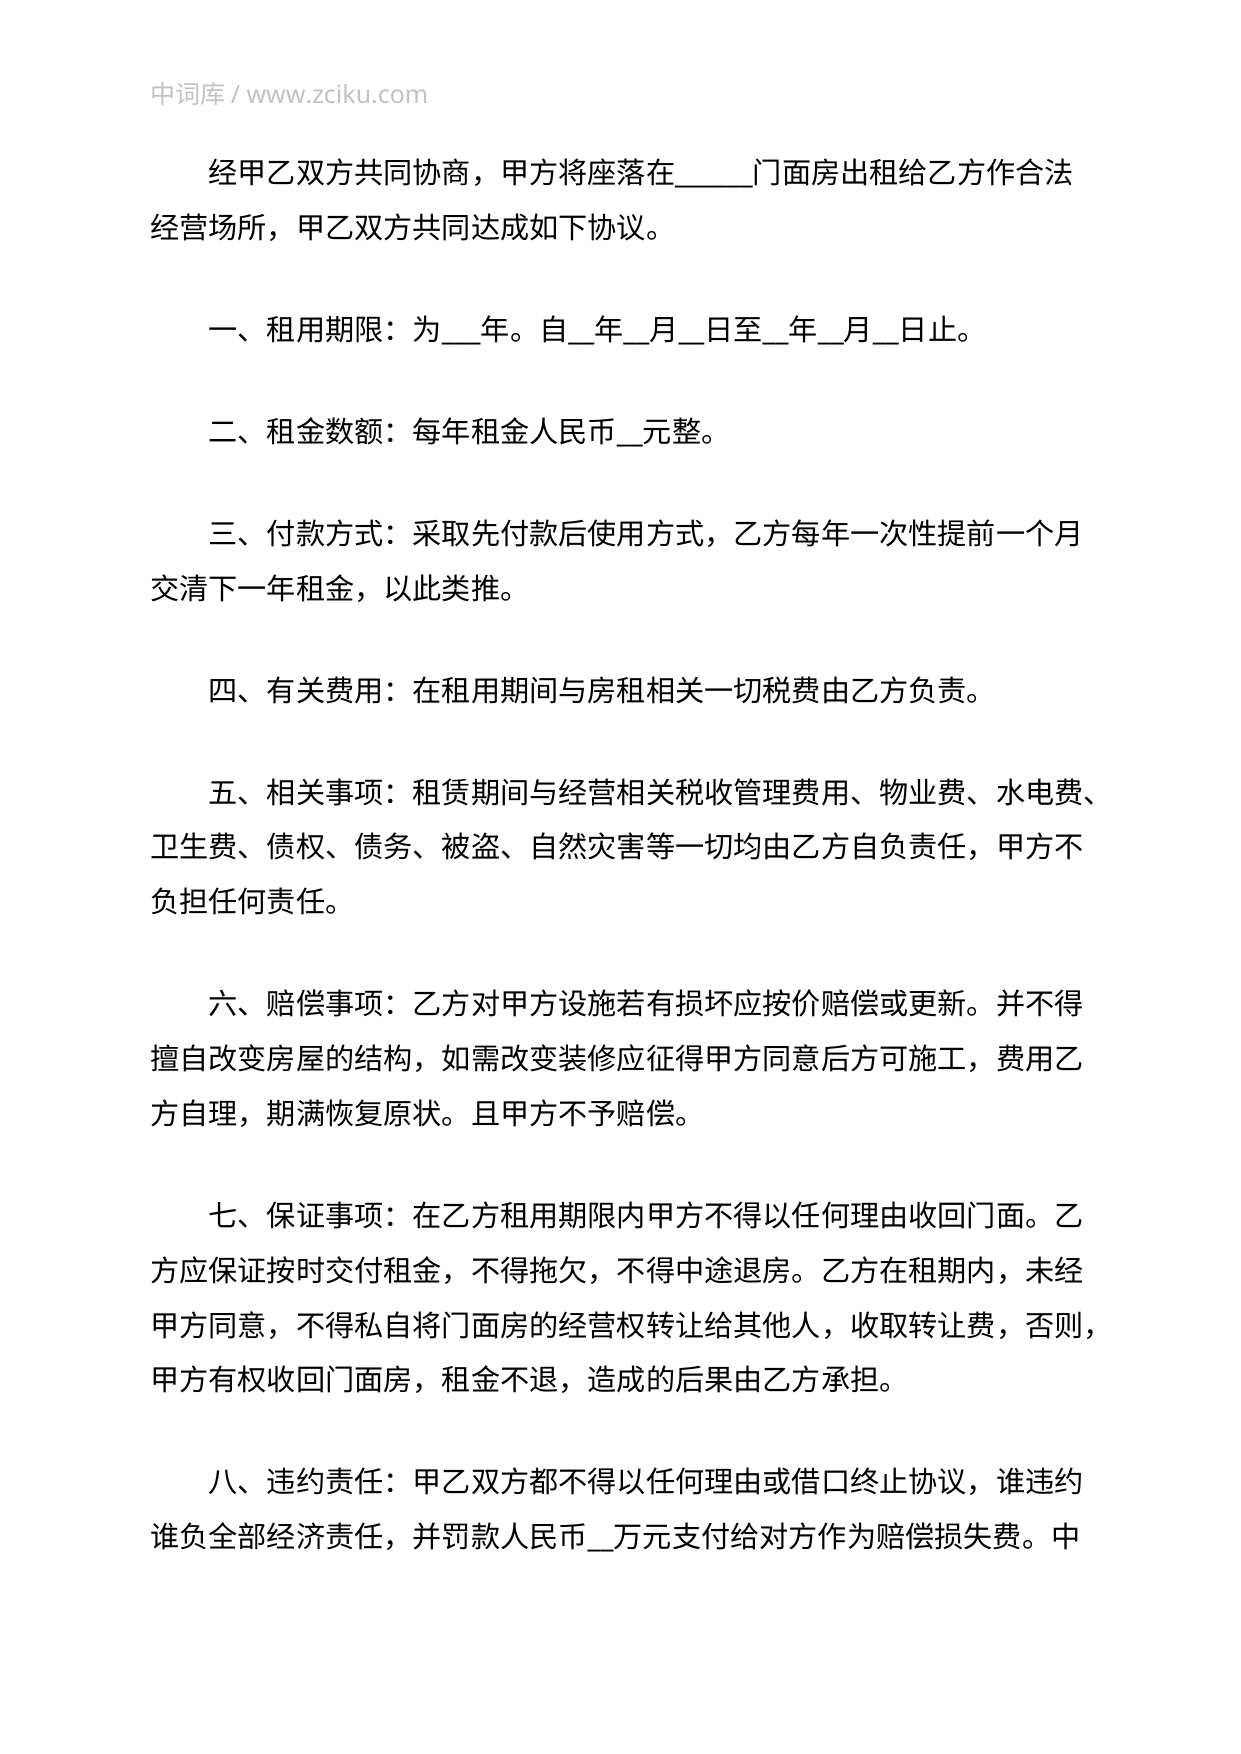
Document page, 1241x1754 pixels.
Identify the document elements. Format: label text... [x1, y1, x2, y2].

text 二、租金数额：每年租金人民币__元整。 [150, 409, 1090, 451]
text 六、赔偿事项：乙方对甲方设施若有损坏应按价赔偿或更新。并不得擅自改变房屋的结构，如需改变装修应征得甲方同意后方可施工，费用乙方自理，期满恢复原状。且甲方不予赔偿。 [150, 981, 1090, 1133]
text 经甲乙双方共同协商，甲方将座落在______门面房出租给乙方作合法经营场所，甲乙双方共同达成如下协议。 [150, 150, 1090, 247]
text 五、相关事项：租赁期间与经营相关税收管理费用、物业费、水电费、卫生费、债权、债务、被盗、自然灾害等一切均由乙方自负责任，甲方不负担任何责任。 [150, 769, 1090, 921]
text 四、有关费用：在租用期间与房租相关一切税费由乙方负责。 [150, 667, 1090, 710]
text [150, 1459, 1090, 1556]
text 一、租用期限：为___年。自__年__月__日至__年__月__日止。 [150, 307, 1090, 349]
text 七、保证事项：在乙方租用期限内甲方不得以任何理由收回门面。乙方应保证按时交付租金，不得拖欠，不得中途退房。乙方在租期内，未经甲方同意，不得私自将门面房的经营权转让给其他人，收取转让费，否则，甲方有权收回门面房，租金不退，造成的后果由乙方承担。 [150, 1192, 1090, 1399]
text 三、付款方式：采取先付款后使用方式，乙方每年一次性提前一个月交清下一年租金，以此类推。 [150, 511, 1090, 608]
